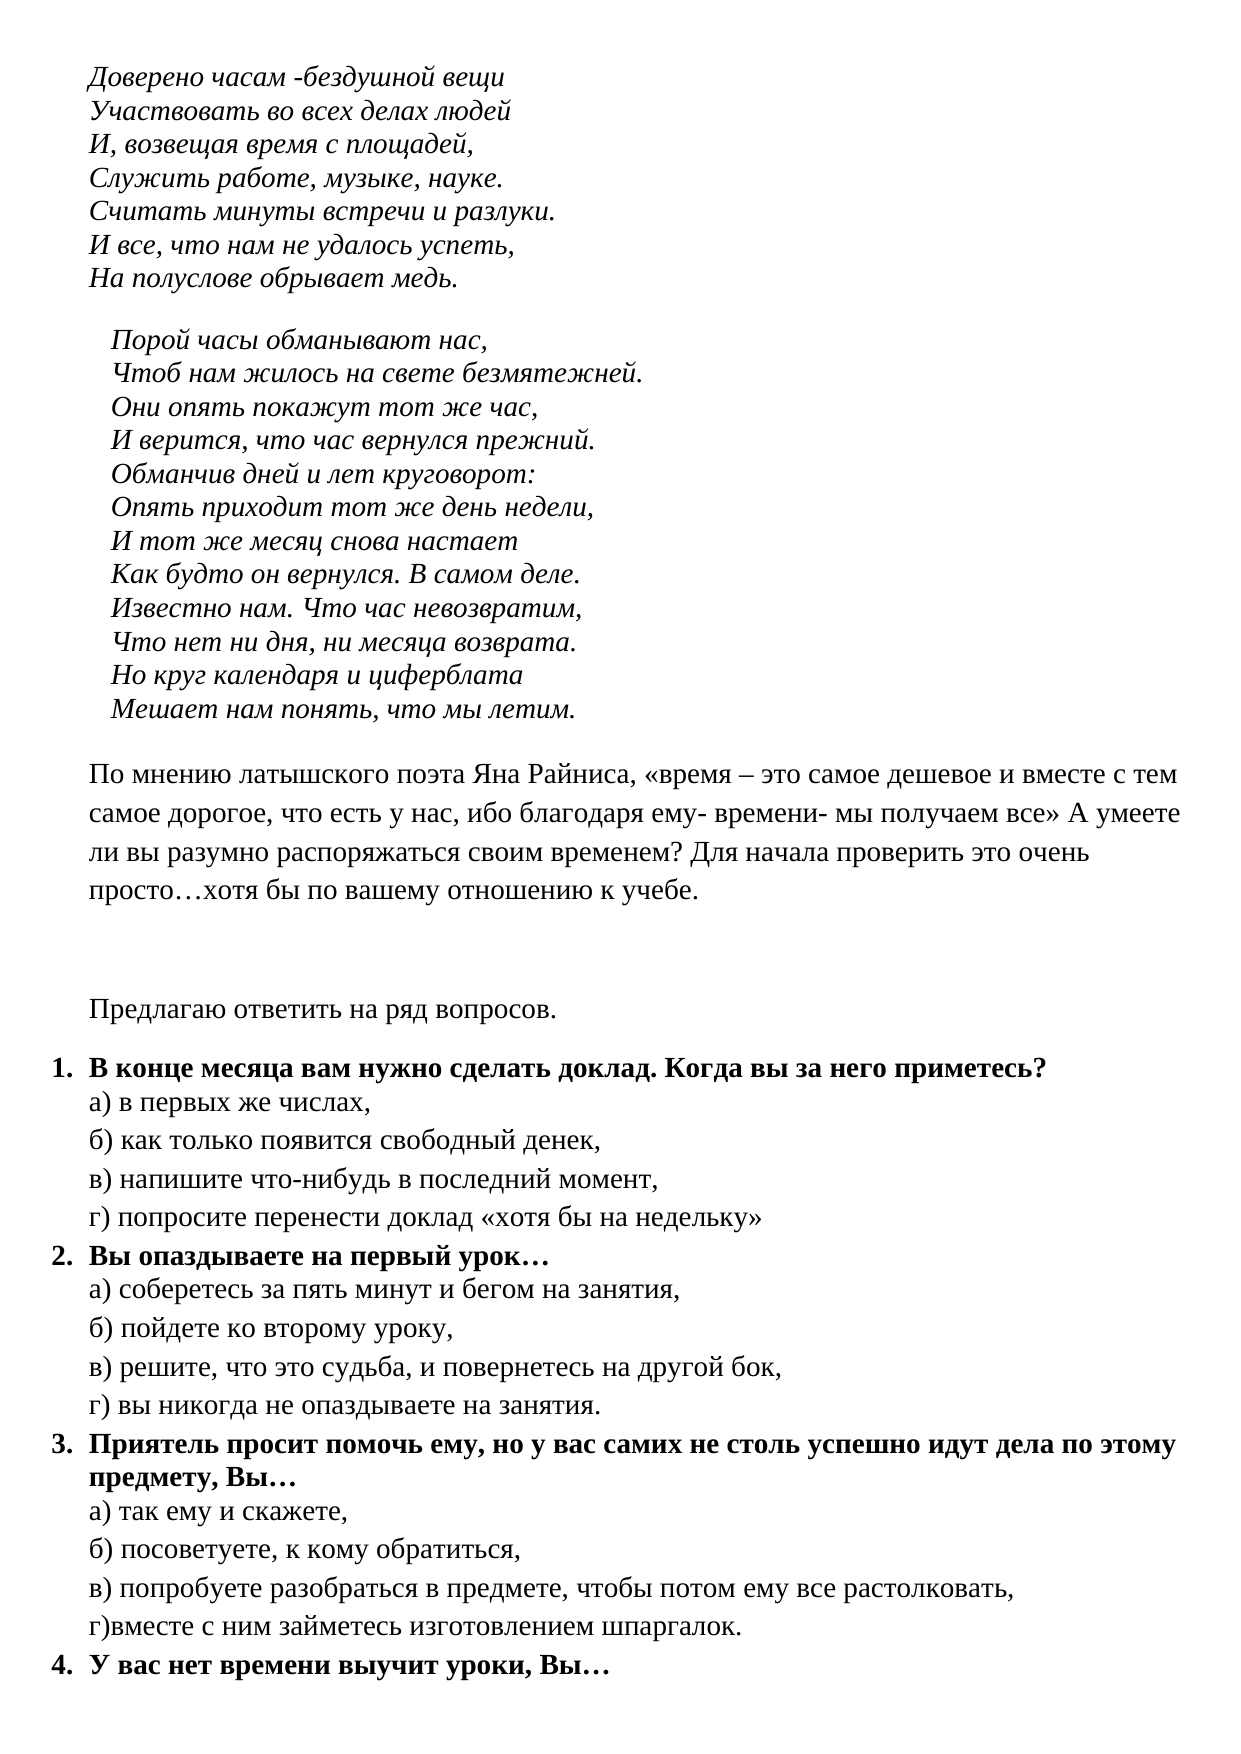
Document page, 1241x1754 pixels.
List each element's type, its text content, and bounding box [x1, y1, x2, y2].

text Обманчив дней и лет круговорот: [89, 456, 1181, 489]
text в) попробуете разобраться в предмете, чтобы потом ему все растолковать, [89, 1570, 1181, 1603]
text Чтоб нам жилось на свете безмятежней. [89, 355, 1181, 389]
text г)вместе с ним займетесь изготовлением шпаргалок. [89, 1608, 1181, 1642]
list Вы опаздываете на первый урок… [51, 1238, 1181, 1272]
text На полуслове обрывает медь. [89, 260, 1181, 294]
list В конце месяца вам нужно сделать доклад. Когда вы за него приметесь? [51, 1050, 1181, 1084]
text По мнению латышского поэта Яна Райниса, «время – это самое дешевое и вместе с тем самое дорогое, что есть у нас, ибо благодаря ему- времени- мы получаем все» А умеете ли вы разумно распоряжаться своим временем? Для начала проверить это очень просто…хотя бы по вашему отношению к учебе. [89, 757, 1181, 906]
text Но круг календаря и циферблата [89, 657, 1181, 691]
text И, возвещая время с площадей, [89, 126, 1181, 160]
text Служить работе, музыке, науке. [89, 160, 1181, 193]
list Приятель просит помочь ему, но у вас самих не столь успешно идут дела по этому предмету, Вы… [51, 1426, 1181, 1493]
list У вас нет времени выучит уроки, Вы… [51, 1647, 1181, 1681]
text Участвовать во всех делах людей [89, 93, 1181, 126]
text Порой часы обманывают нас, [89, 322, 1181, 355]
text в) напишите что-нибудь в последний момент, [89, 1161, 1181, 1194]
text Они опять покажут тот же час, [89, 389, 1181, 422]
text г) вы никогда не опаздываете на занятия. [89, 1387, 1181, 1421]
text г) попросите перенести доклад «хотя бы на недельку» [89, 1199, 1181, 1233]
text а) так ему и скажете, [89, 1493, 1181, 1526]
text И верится, что час вернулся прежний. [89, 422, 1181, 456]
text Считать минуты встречи и разлуки. [89, 193, 1181, 227]
text а) соберетесь за пять минут и бегом на занятия, [89, 1272, 1181, 1305]
text а) в первых же числах, [89, 1084, 1181, 1117]
text в) решите, что это судьба, и повернетесь на другой бок, [89, 1349, 1181, 1382]
text Доверено часам -бездушной вещи [89, 59, 1181, 93]
text И тот же месяц снова настает [89, 523, 1181, 557]
text И все, что нам не удалось успеть, [89, 227, 1181, 260]
text Что нет ни дня, ни месяца возврата. [89, 624, 1181, 657]
text Мешает нам понять, что мы летим. [89, 691, 1181, 724]
text Как будто он вернулся. В самом деле. [89, 557, 1181, 590]
text Опять приходит тот же день недели, [89, 489, 1181, 523]
text Известно нам. Что час невозвратим, [89, 590, 1181, 624]
text б) пойдете ко второму уроку, [89, 1310, 1181, 1344]
text б) как только появится свободный денек, [89, 1122, 1181, 1156]
text б) посоветуете, к кому обратиться, [89, 1531, 1181, 1565]
text Предлагаю ответить на ряд вопросов. [89, 991, 1181, 1024]
